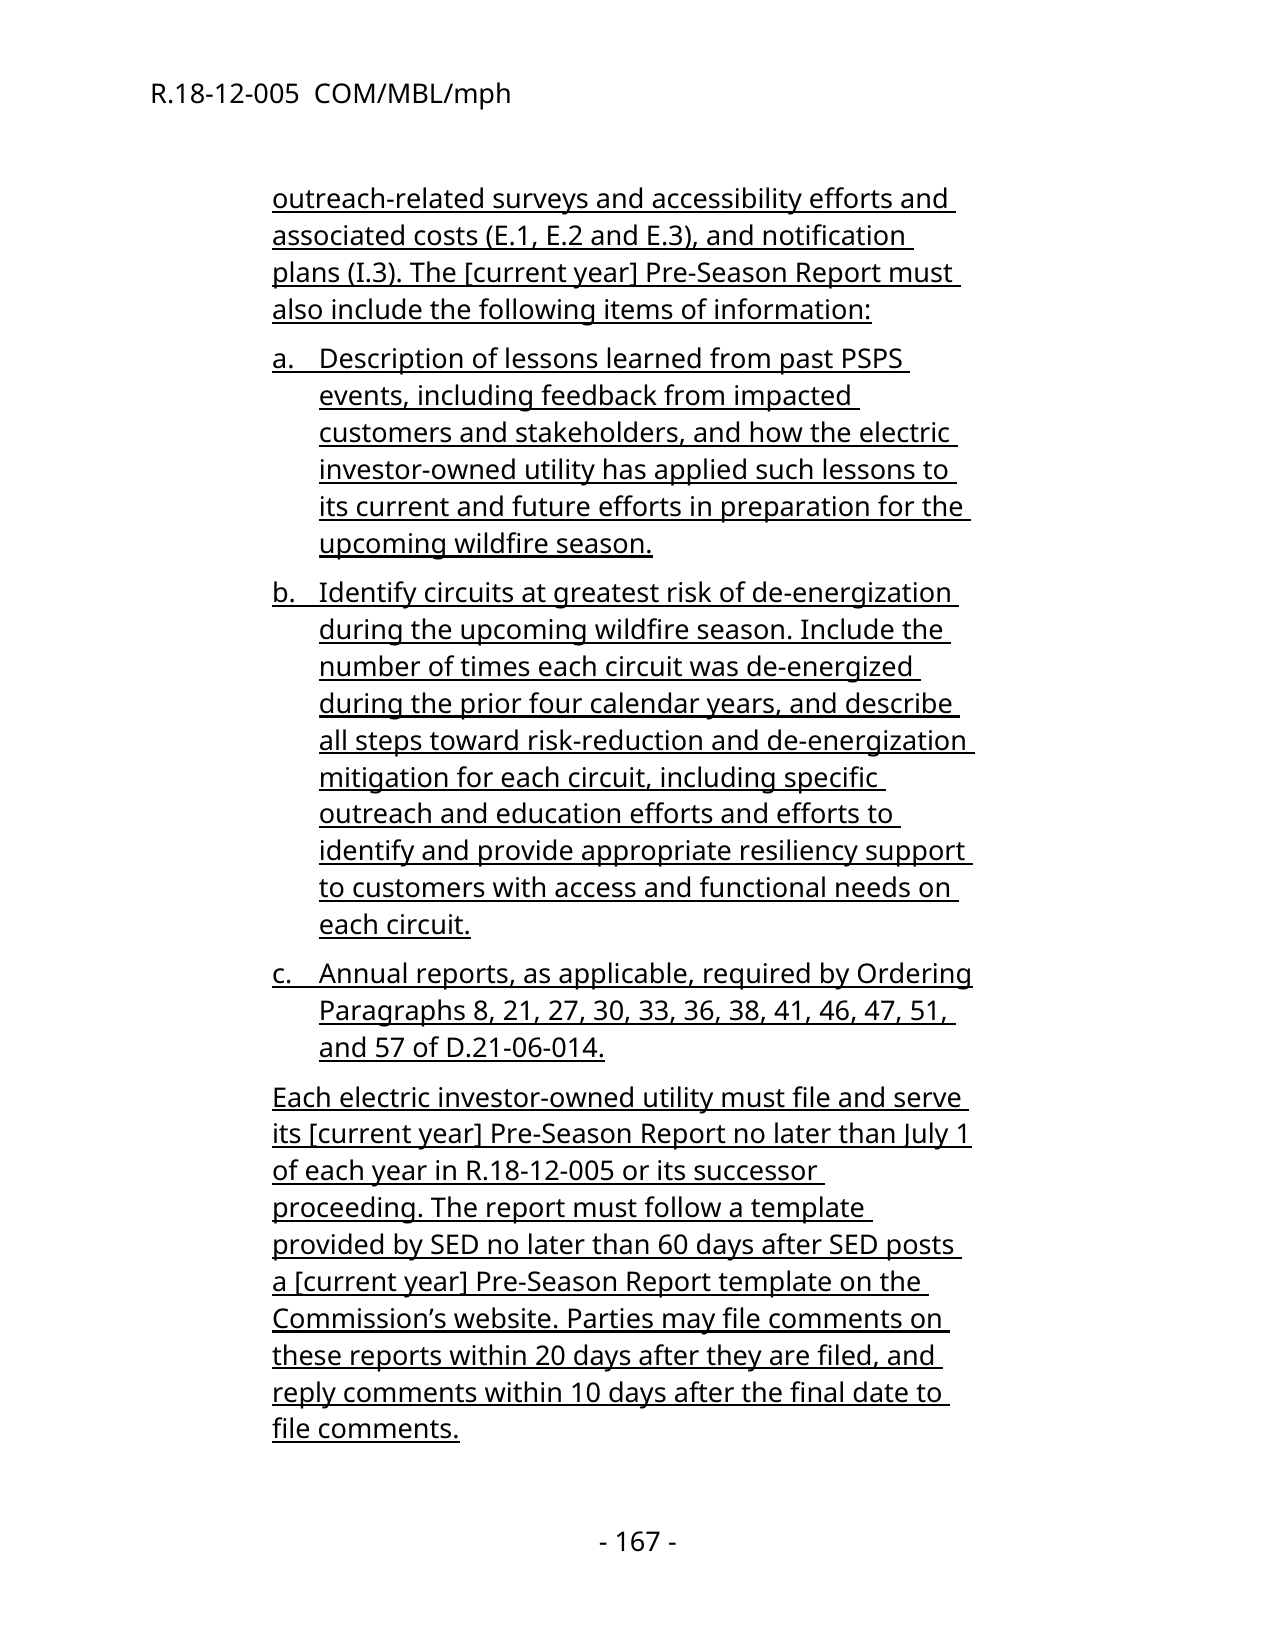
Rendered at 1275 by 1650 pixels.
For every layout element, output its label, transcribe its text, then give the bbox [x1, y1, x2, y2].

text c. Annual reports, as applicable, required by Ordering Paragraphs 8, 21, 27, 30, 33, 36, 38, 41, 46, 47, 51, and 57 of D.21-06-014. [272, 955, 975, 1066]
text Each electric investor-owned utility must file and serve its [current year] Pre-Season Report no later than July 1 of each year in R.18-12-005 or its successor proceeding. The report must follow a template provided by SED no later than 60 days after SED posts a [current year] Pre-Season Report template on the Commission’s website. Parties may file comments on these reports within 20 days after they are filed, and reply comments within 10 days after the final date to file comments. [272, 1078, 975, 1447]
text a. Description of lessons learned from past PSPS events, including feedback from impacted customers and stakeholders, and how the electric investor-owned utility has applied such lessons to its current and future efforts in preparation for the upcoming wildfire season. [272, 340, 975, 561]
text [225, 180, 975, 327]
text b. Identify circuits at greatest risk of de-energization during the upcoming wildfire season. Include the number of times each circuit was de-energized during the prior four calendar years, and describe all steps toward risk-reduction and de-energization mitigation for each circuit, including specific outreach and education efforts and efforts to identify and provide appropriate resiliency support to customers with access and functional needs on each circuit. [272, 574, 975, 942]
